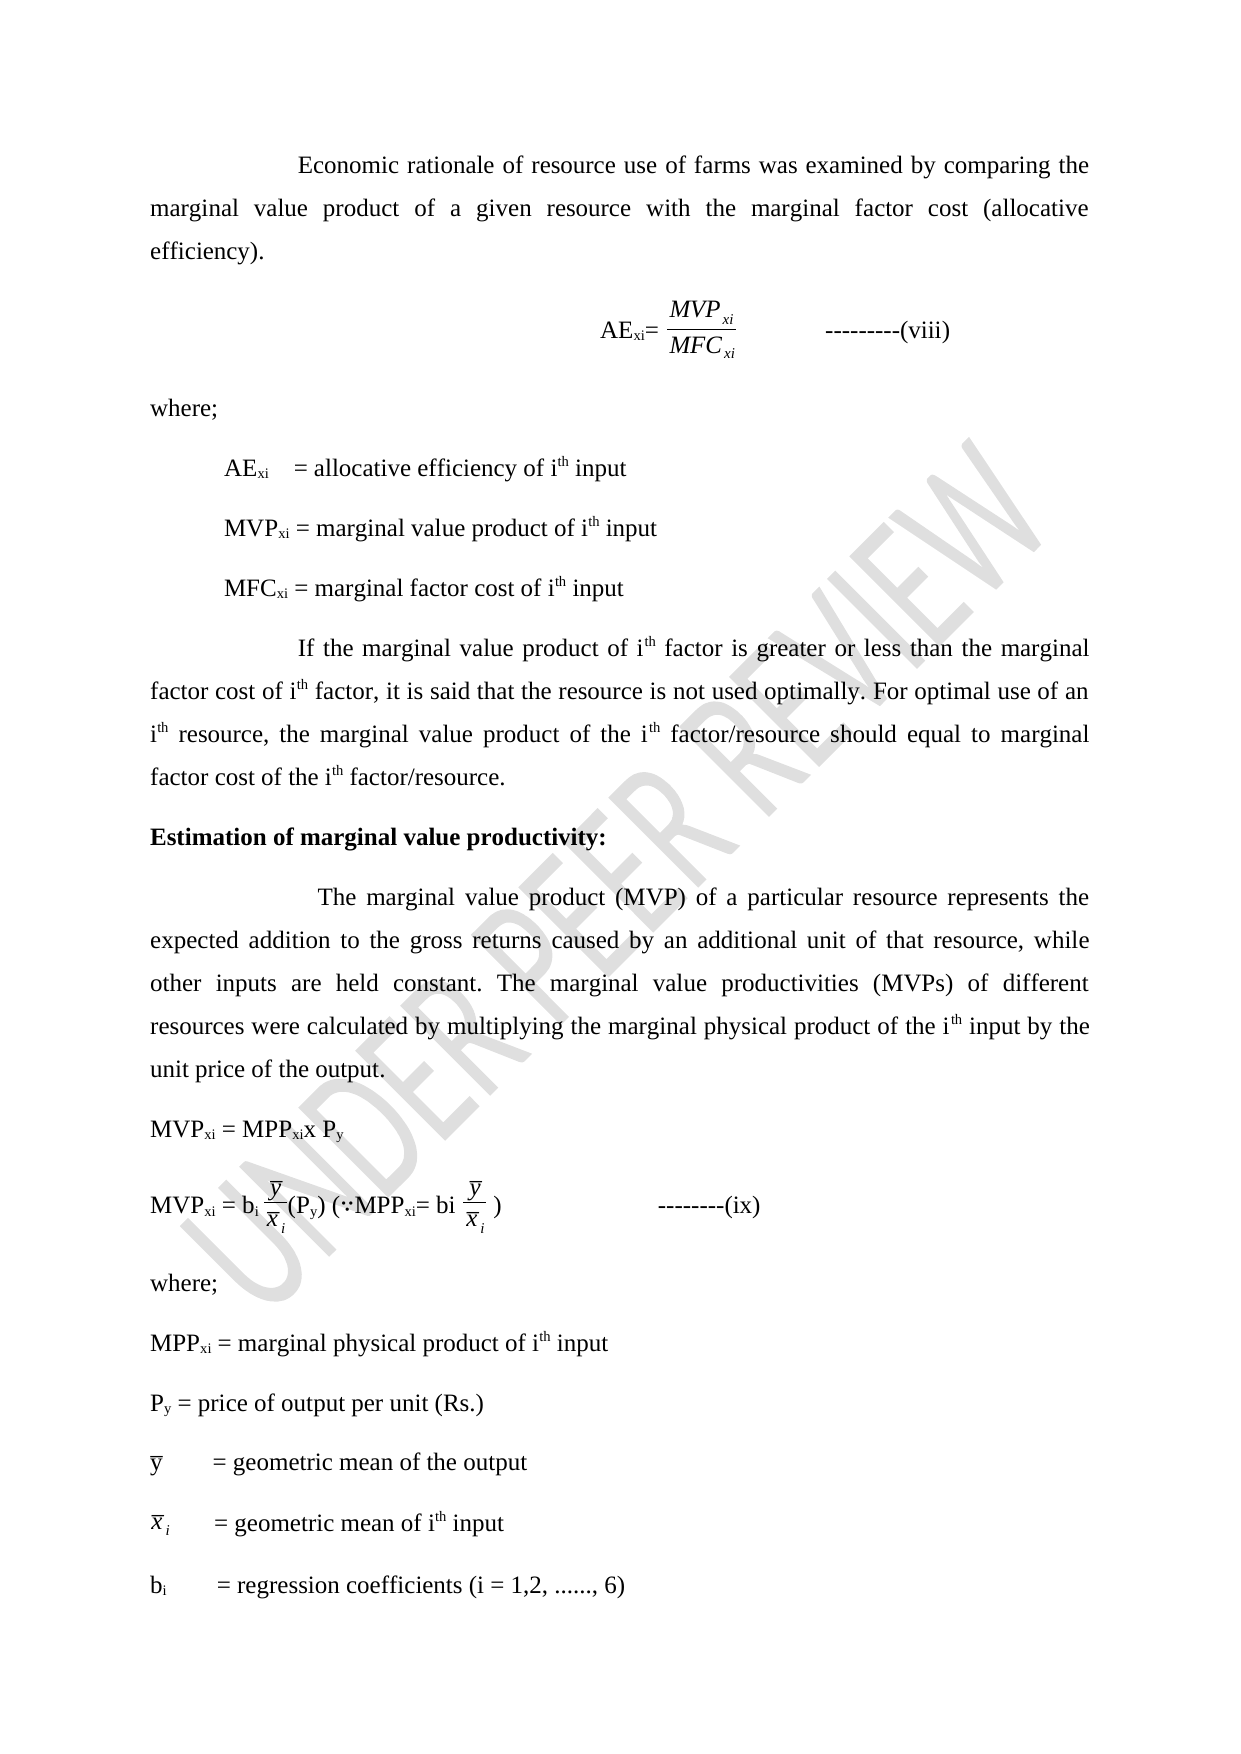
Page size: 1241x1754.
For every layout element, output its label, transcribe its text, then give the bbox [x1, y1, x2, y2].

text where; [150, 1268, 1090, 1297]
text MPPxi = marginal physical product of ith input [150, 1328, 1090, 1357]
text = geometric mean of ith input [150, 1507, 1090, 1539]
text AExi = allocative efficiency of ith input [150, 453, 1090, 482]
text AExi= ---------(viii) [525, 296, 1090, 362]
text MFCxi = marginal factor cost of ith input [150, 573, 1090, 602]
text Estimation of marginal value productivity: [150, 822, 1090, 851]
text The marginal value product (MVP) of a particular resource represents the expected addition to the gross returns caused by an additional unit of that resource, while other inputs are held constant. The marginal value productivities (MVPs) of different resources were calculated by multiplying the marginal physical product of the ith input by the unit price of the output. [150, 882, 1090, 1083]
text If the marginal value product of ith factor is greater or less than the marginal factor cost of ith factor, it is said that the resource is not used optimally. For optimal use of an ith resource, the marginal value product of the ith factor/resource should equal to marginal factor cost of the ith factor/resource. [150, 633, 1090, 791]
text bi = regression coefficients (i = 1,2, ......, 6) [150, 1570, 1090, 1598]
text y̅ = geometric mean of the output [150, 1447, 1090, 1476]
text MVPxi = marginal value product of ith input [150, 513, 1090, 542]
text MVPxi = bi (Py) (∵MPPxi= bi ) --------(ix) [150, 1174, 1090, 1236]
text Py = price of output per unit (Rs.) [150, 1388, 1090, 1416]
text MVPxi = MPPxix Py [150, 1114, 1090, 1143]
text where; [150, 393, 1090, 422]
text Economic rationale of resource use of farms was examined by comparing the marginal value product of a given resource with the marginal factor cost (allocative efficiency). [150, 150, 1090, 265]
